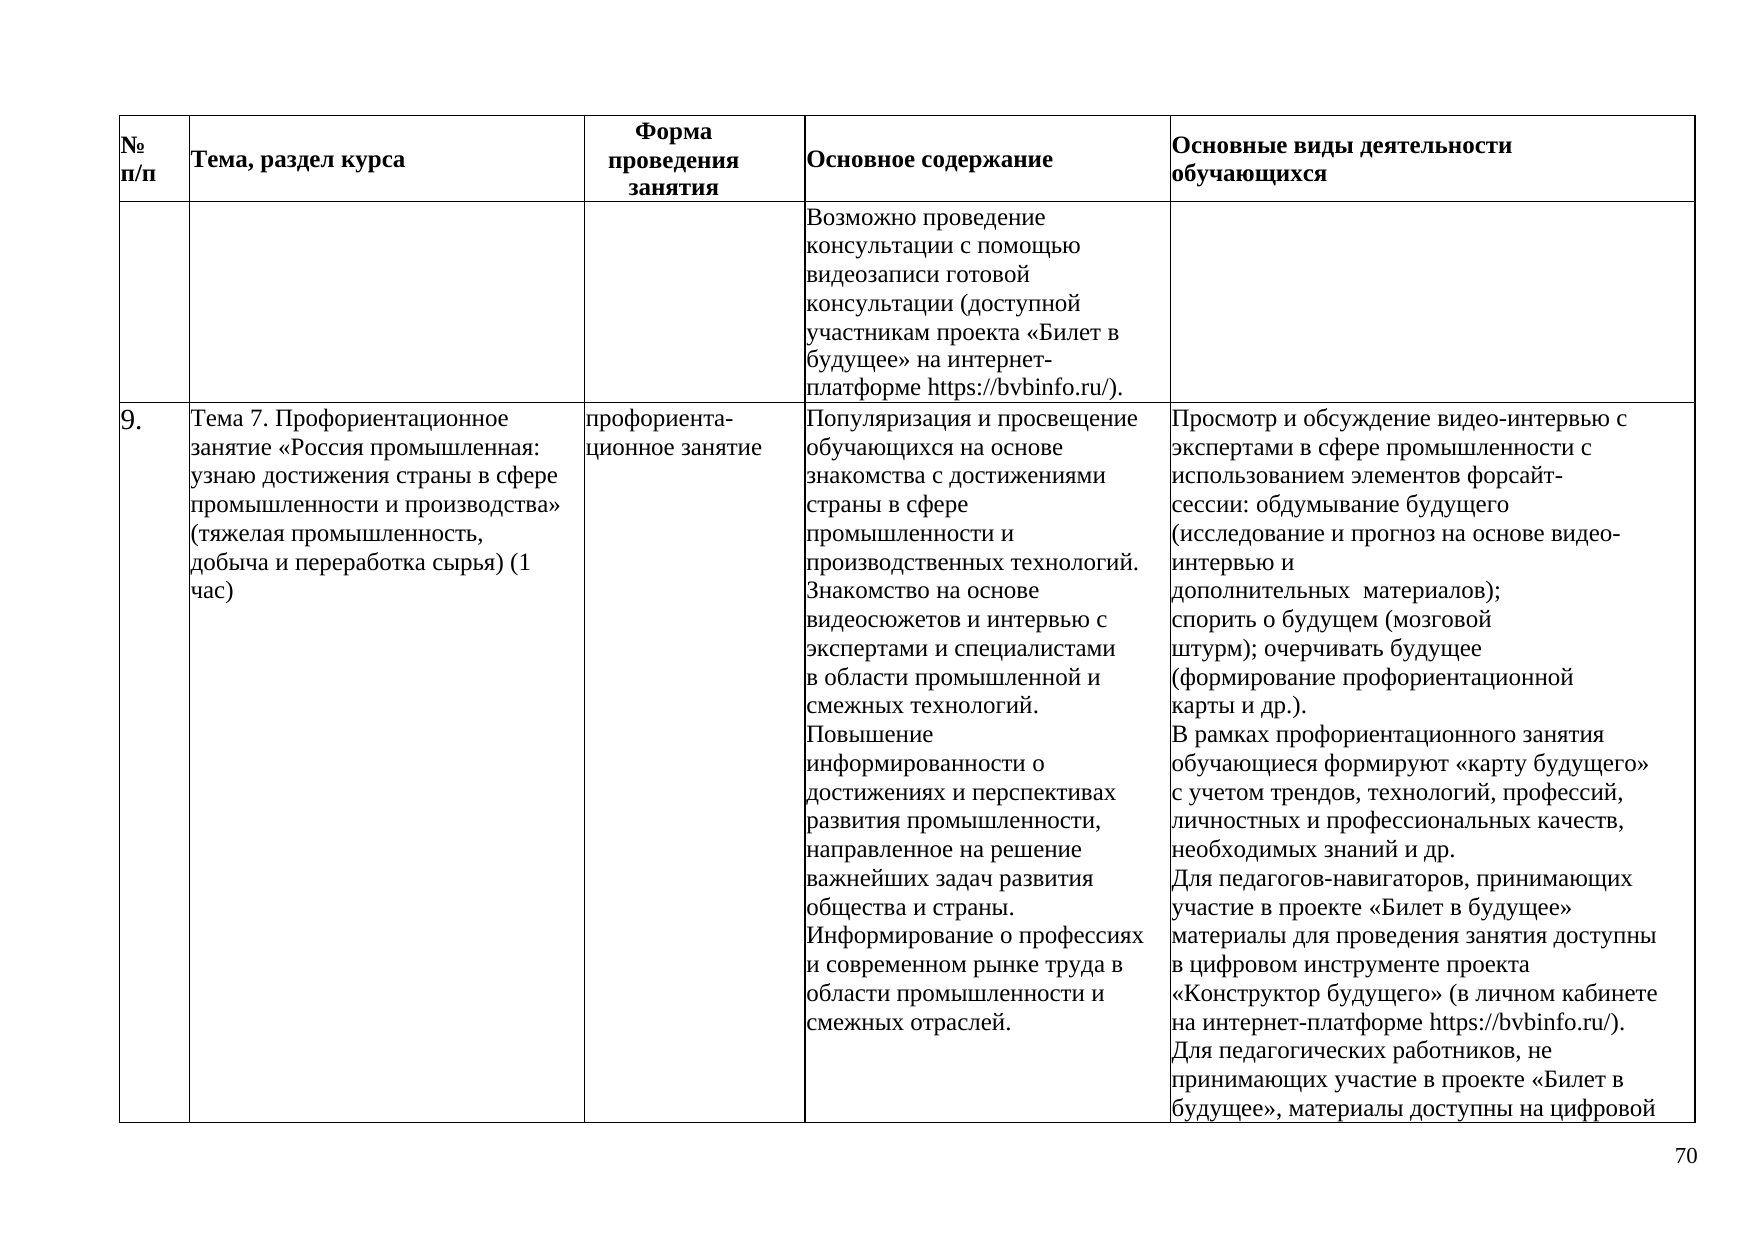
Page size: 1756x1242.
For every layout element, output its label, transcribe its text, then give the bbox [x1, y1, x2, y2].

table_cell [120, 202, 189, 402]
table_header Тема, раздел курса [190, 116, 584, 201]
table_header № п/п [120, 116, 189, 201]
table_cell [190, 403, 584, 1122]
table_cell [1171, 202, 1694, 402]
table_header Форма проведения занятия [585, 116, 804, 201]
table_header Основные виды деятельности обучающихся [1171, 116, 1694, 201]
table_cell [190, 202, 584, 402]
table_cell 9. [120, 403, 189, 1122]
table_cell Возможно проведение консультации с помощью видеозаписи готовой консультации (доступной участникам проекта «Билет в будущее» на интернет- платформе https://bvbinfo.ru/). [806, 202, 1170, 402]
table_cell [585, 202, 804, 402]
table_header Основное содержание [806, 116, 1170, 201]
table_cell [585, 403, 804, 1122]
